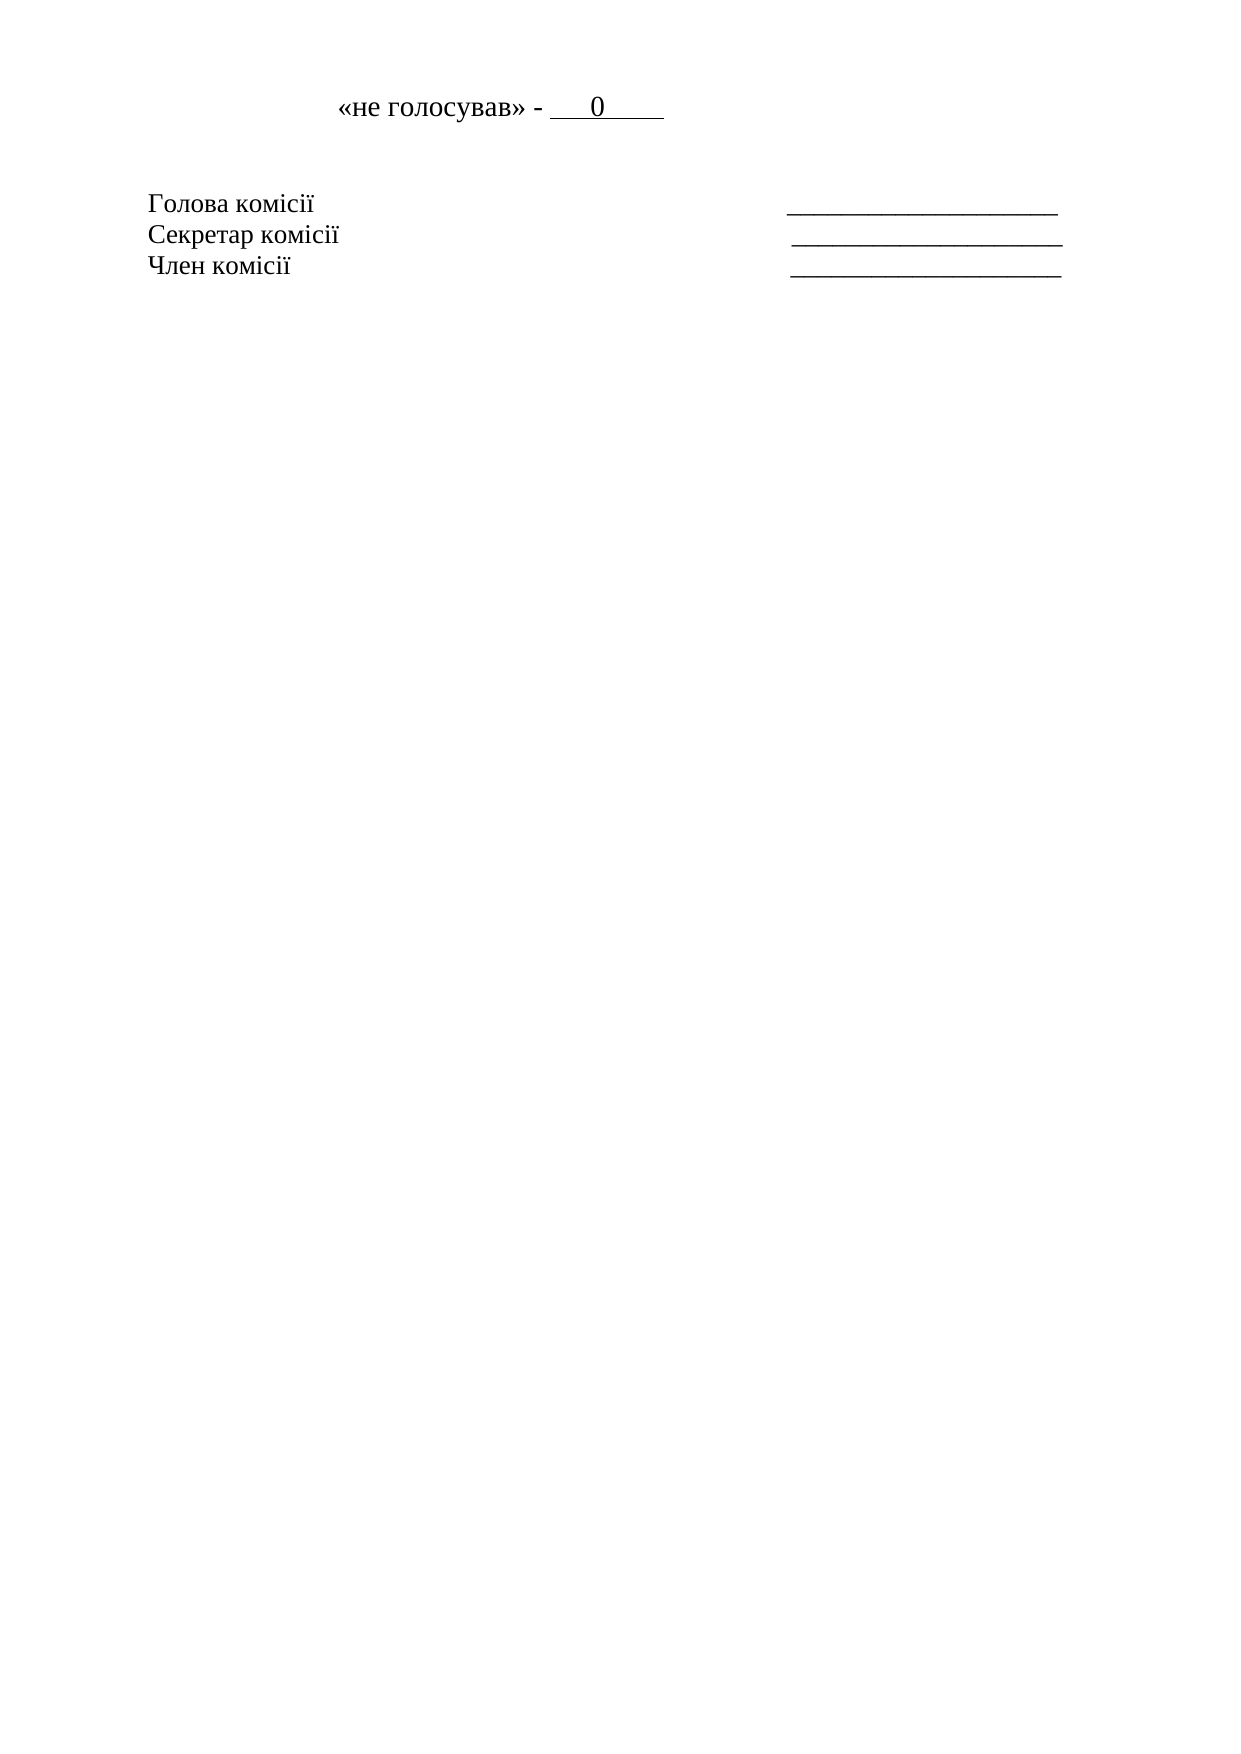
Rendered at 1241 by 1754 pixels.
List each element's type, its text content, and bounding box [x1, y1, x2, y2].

text Член комісії ____________________ [148, 249, 1152, 280]
text Секретар комісії ____________________ [148, 218, 1152, 249]
text «не голосував» - 0 [148, 89, 1152, 122]
text Голова комісії ____________________ [148, 187, 1152, 218]
